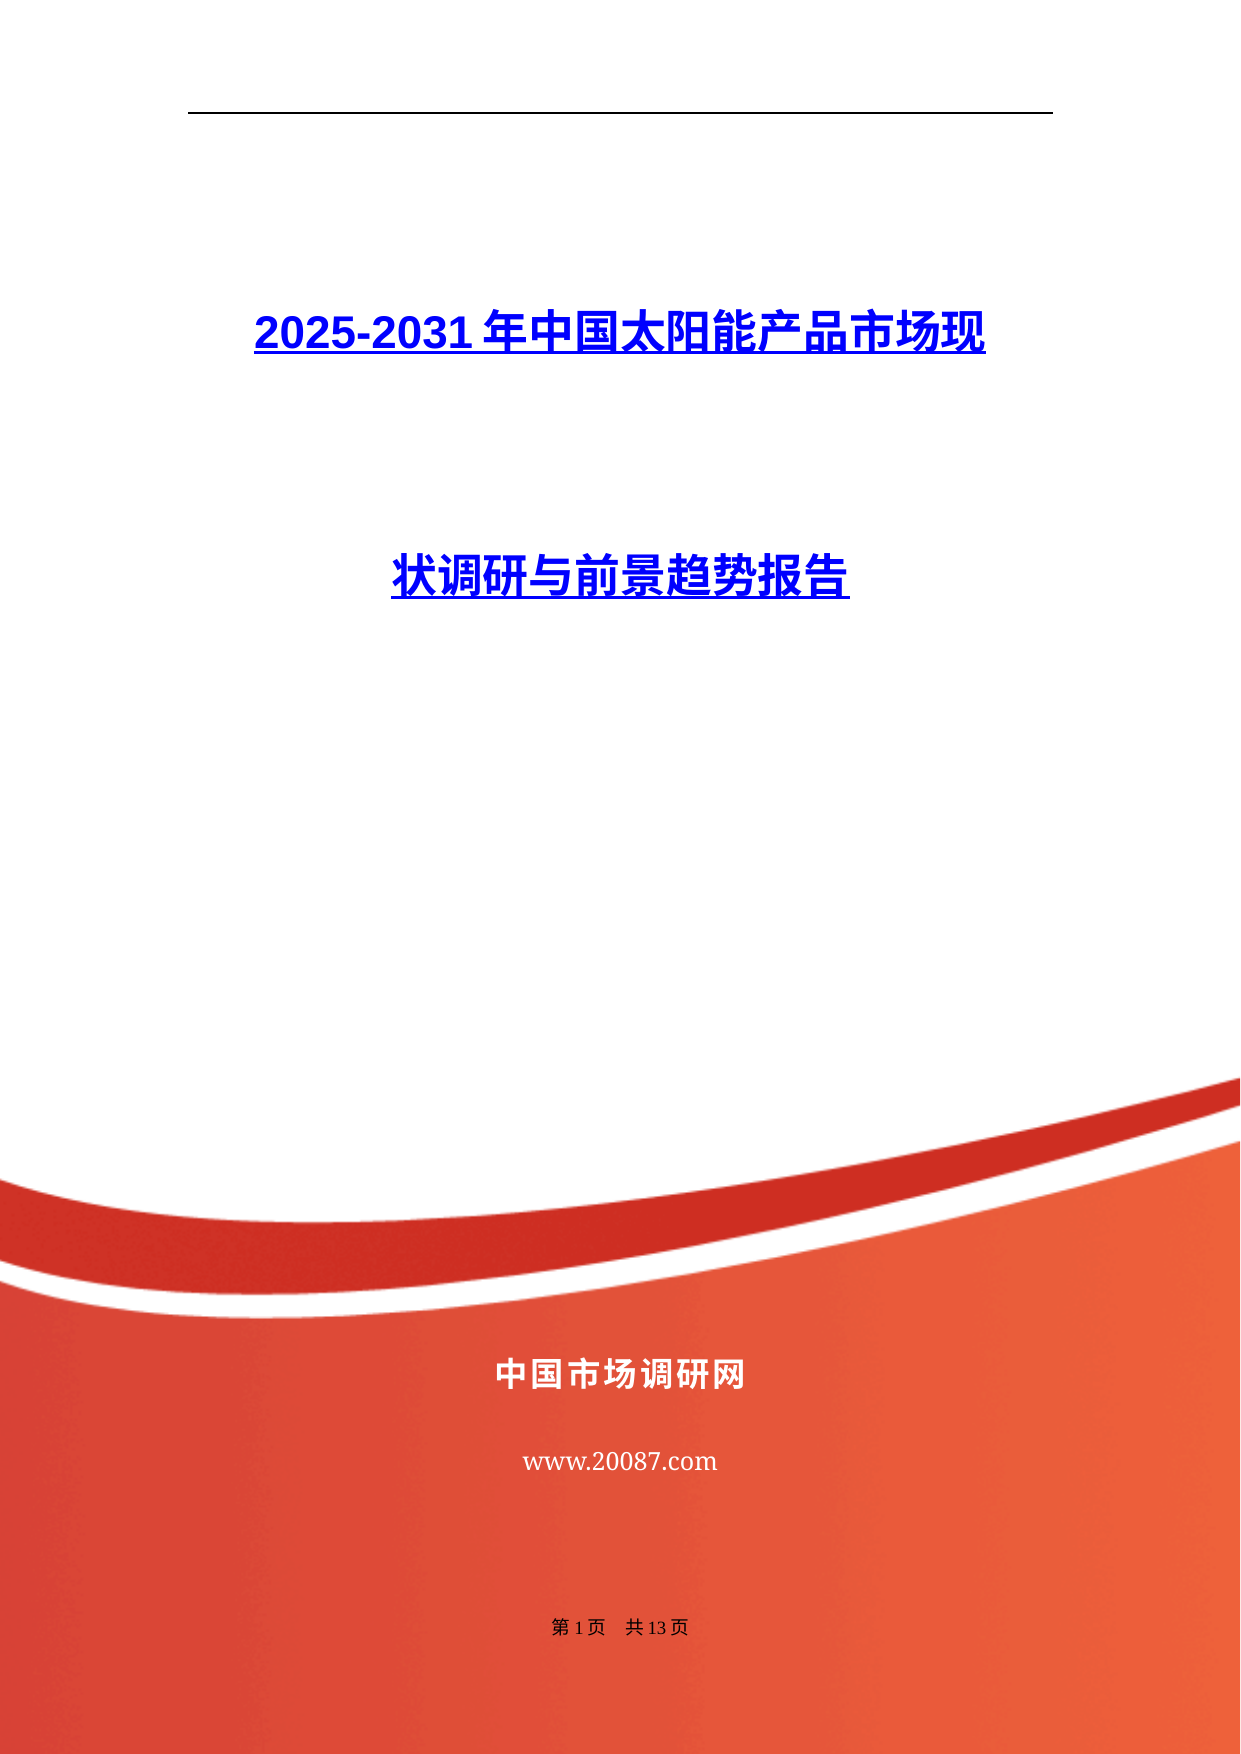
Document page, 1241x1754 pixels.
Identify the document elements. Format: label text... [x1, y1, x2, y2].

table_header 2025-2031年中国太阳能产品市场现状调研与前景趋势报告 [188, 207, 1053, 773]
subtitle 中国市场调研网 [187, 1339, 1053, 1404]
picture [0, 1006, 1241, 1754]
text www.20087.com [187, 1428, 1053, 1493]
